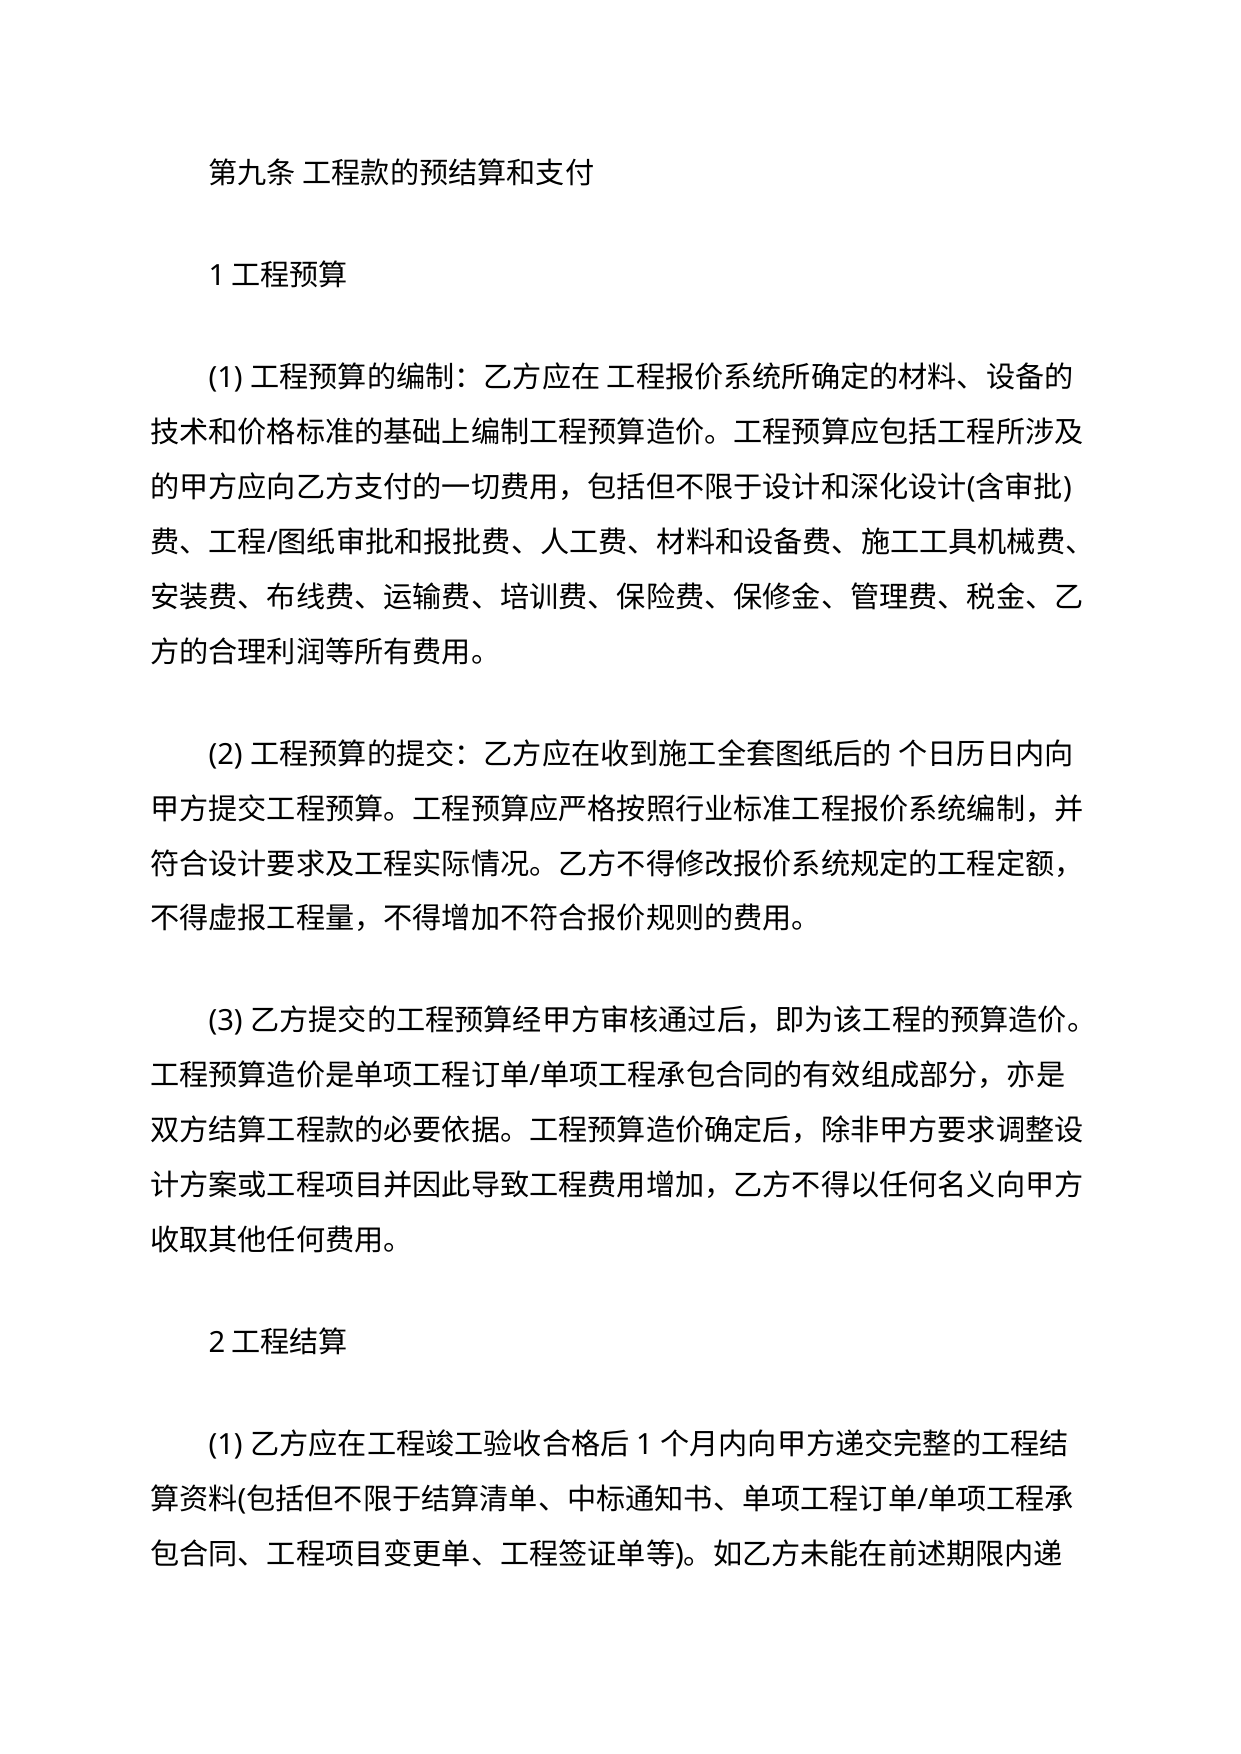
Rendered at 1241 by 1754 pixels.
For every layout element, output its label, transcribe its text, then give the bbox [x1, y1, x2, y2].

text 1工程预算 [150, 252, 1090, 294]
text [150, 1420, 1090, 1573]
text (3) 乙方提交的工程预算经甲方审核通过后，即为该工程的预算造价。工程预算造价是单项工程订单/单项工程承包合同的有效组成部分，亦是双方结算工程款的必要依据。工程预算造价确定后，除非甲方要求调整设计方案或工程项目并因此导致工程费用增加，乙方不得以任何名义向甲方收取其他任何费用。 [150, 997, 1090, 1259]
text (2) 工程预算的提交：乙方应在收到施工全套图纸后的 个日历日内向甲方提交工程预算。工程预算应严格按照行业标准工程报价系统编制，并符合设计要求及工程实际情况。乙方不得修改报价系统规定的工程定额，不得虚报工程量，不得增加不符合报价规则的费用。 [150, 730, 1090, 937]
text 2工程结算 [150, 1318, 1090, 1361]
text (1) 工程预算的编制：乙方应在 工程报价系统所确定的材料、设备的技术和价格标准的基础上编制工程预算造价。工程预算应包括工程所涉及的甲方应向乙方支付的一切费用，包括但不限于设计和深化设计(含审批)费、工程/图纸审批和报批费、人工费、材料和设备费、施工工具机械费、安装费、布线费、运输费、培训费、保险费、保修金、管理费、税金、乙方的合理利润等所有费用。 [150, 354, 1090, 671]
text 第九条 工程款的预结算和支付 [150, 150, 1090, 192]
